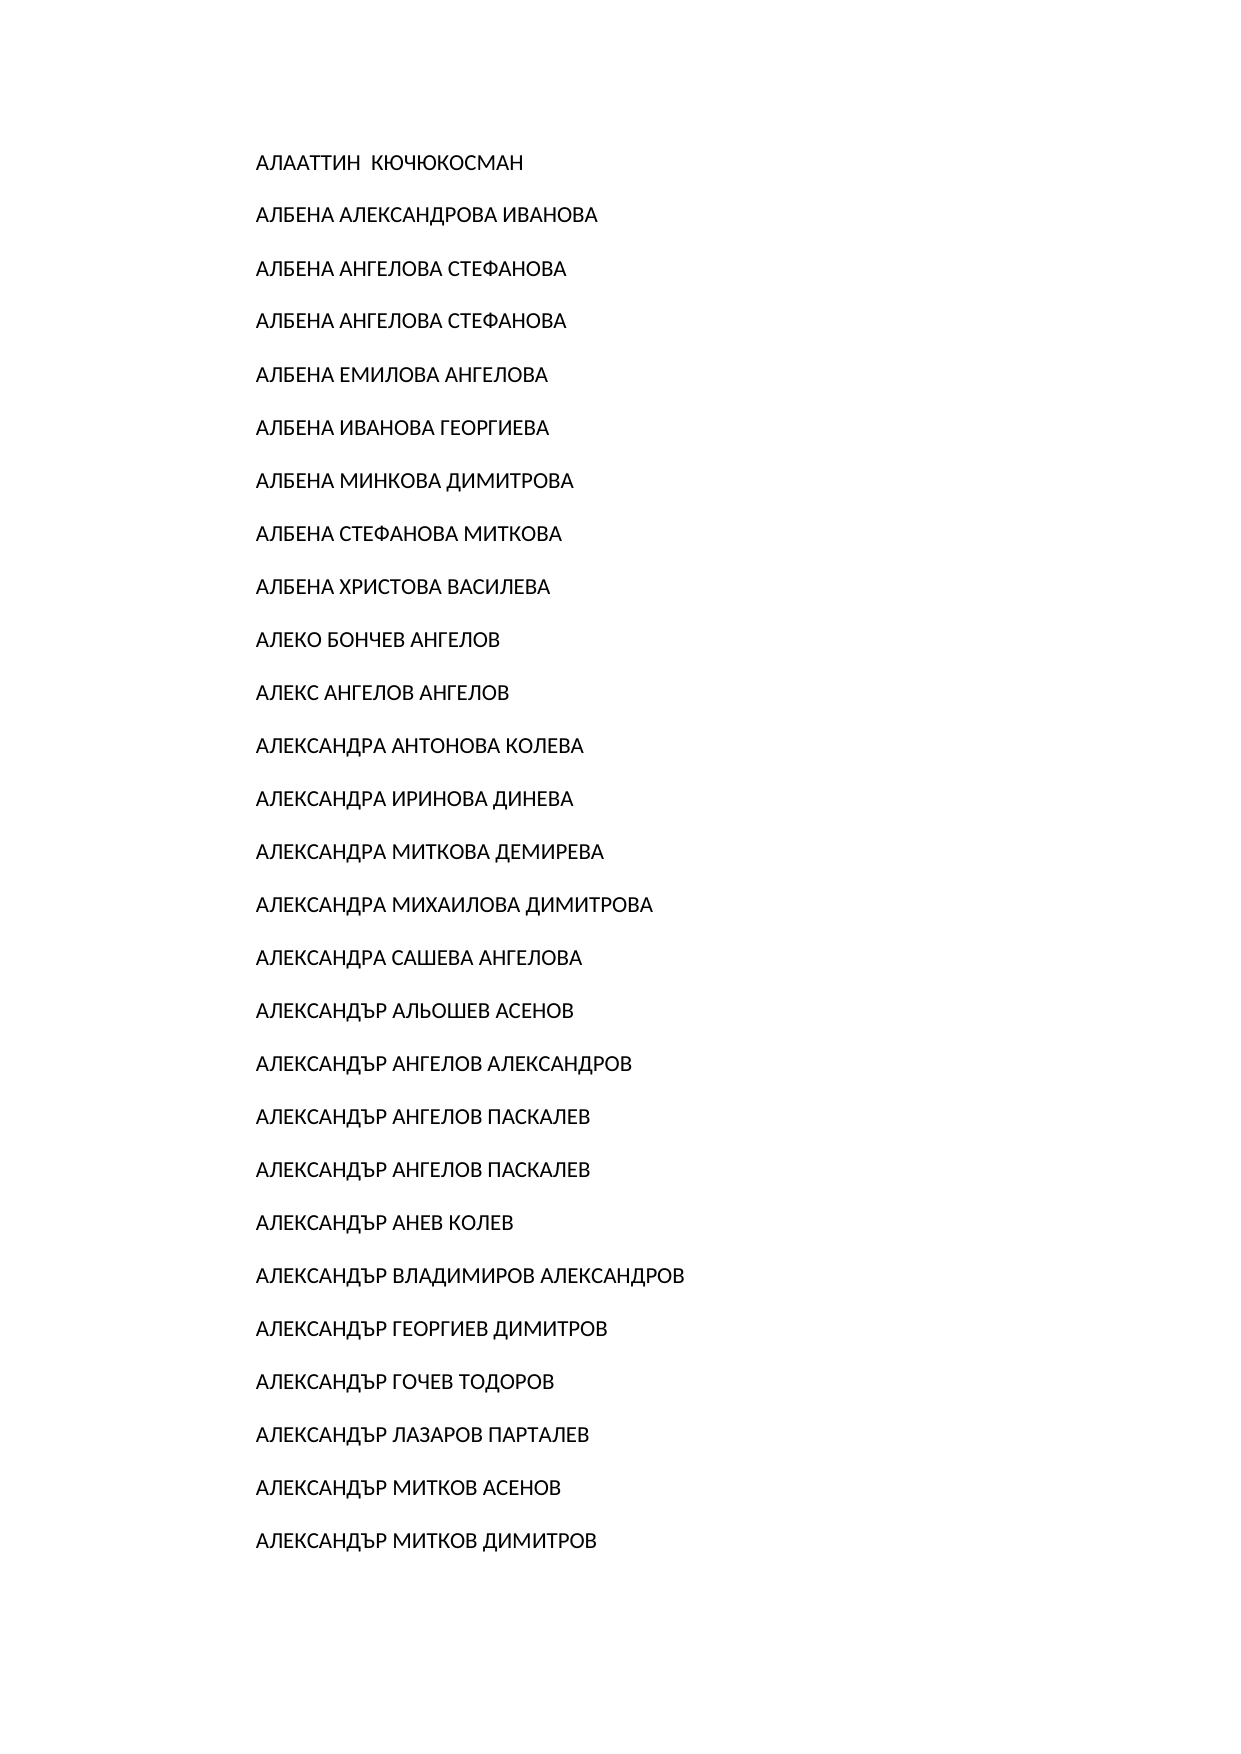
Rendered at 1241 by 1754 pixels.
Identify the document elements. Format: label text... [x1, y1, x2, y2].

text АЛЕКСАНДРА МИХАИЛОВА ДИМИТРОВА [148, 890, 1093, 918]
text АЛЕКСАНДЪР МИТКОВ АСЕНОВ [148, 1473, 1093, 1501]
text АЛЕКСАНДРА САШЕВА АНГЕЛОВА [148, 943, 1093, 971]
text АЛЕКСАНДРА ИРИНОВА ДИНЕВА [148, 784, 1093, 812]
text АЛЕКСАНДЪР МИТКОВ ДИМИТРОВ [148, 1526, 1093, 1554]
text АЛЕКСАНДЪР АНГЕЛОВ ПАСКАЛЕВ [148, 1102, 1093, 1130]
text АЛЕКСАНДРА МИТКОВА ДЕМИРЕВА [148, 837, 1093, 865]
text АЛЕКО БОНЧЕВ АНГЕЛОВ [148, 625, 1093, 653]
text АЛЕКСАНДЪР АНГЕЛОВ ПАСКАЛЕВ [148, 1155, 1093, 1183]
text АЛЕКС АНГЕЛОВ АНГЕЛОВ [148, 678, 1093, 706]
text АЛЕКСАНДРА АНТОНОВА КОЛЕВА [148, 731, 1093, 759]
text АЛБЕНА ЕМИЛОВА АНГЕЛОВА [148, 360, 1093, 388]
text АЛБЕНА СТЕФАНОВА МИТКОВА [148, 519, 1093, 547]
text АЛБЕНА ИВАНОВА ГЕОРГИЕВА [148, 413, 1093, 441]
text АЛБЕНА АНГЕЛОВА СТЕФАНОВА [148, 307, 1093, 335]
text АЛБЕНА МИНКОВА ДИМИТРОВА [148, 466, 1093, 494]
text АЛААТТИН КЮЧЮКОСМАН [148, 148, 1093, 176]
text АЛБЕНА АНГЕЛОВА СТЕФАНОВА [148, 254, 1093, 282]
text АЛЕКСАНДЪР АНГЕЛОВ АЛЕКСАНДРОВ [148, 1049, 1093, 1077]
text АЛЕКСАНДЪР АЛЬОШЕВ АСЕНОВ [148, 996, 1093, 1024]
text АЛЕКСАНДЪР ГОЧЕВ ТОДОРОВ [148, 1367, 1093, 1395]
text АЛЕКСАНДЪР АНЕВ КОЛЕВ [148, 1208, 1093, 1236]
text АЛБЕНА АЛЕКСАНДРОВА ИВАНОВА [148, 201, 1093, 229]
text АЛЕКСАНДЪР ЛАЗАРОВ ПАРТАЛЕВ [148, 1420, 1093, 1448]
text АЛЕКСАНДЪР ГЕОРГИЕВ ДИМИТРОВ [148, 1314, 1093, 1342]
text АЛЕКСАНДЪР ВЛАДИМИРОВ АЛЕКСАНДРОВ [148, 1261, 1093, 1289]
text АЛБЕНА ХРИСТОВА ВАСИЛЕВА [148, 572, 1093, 600]
